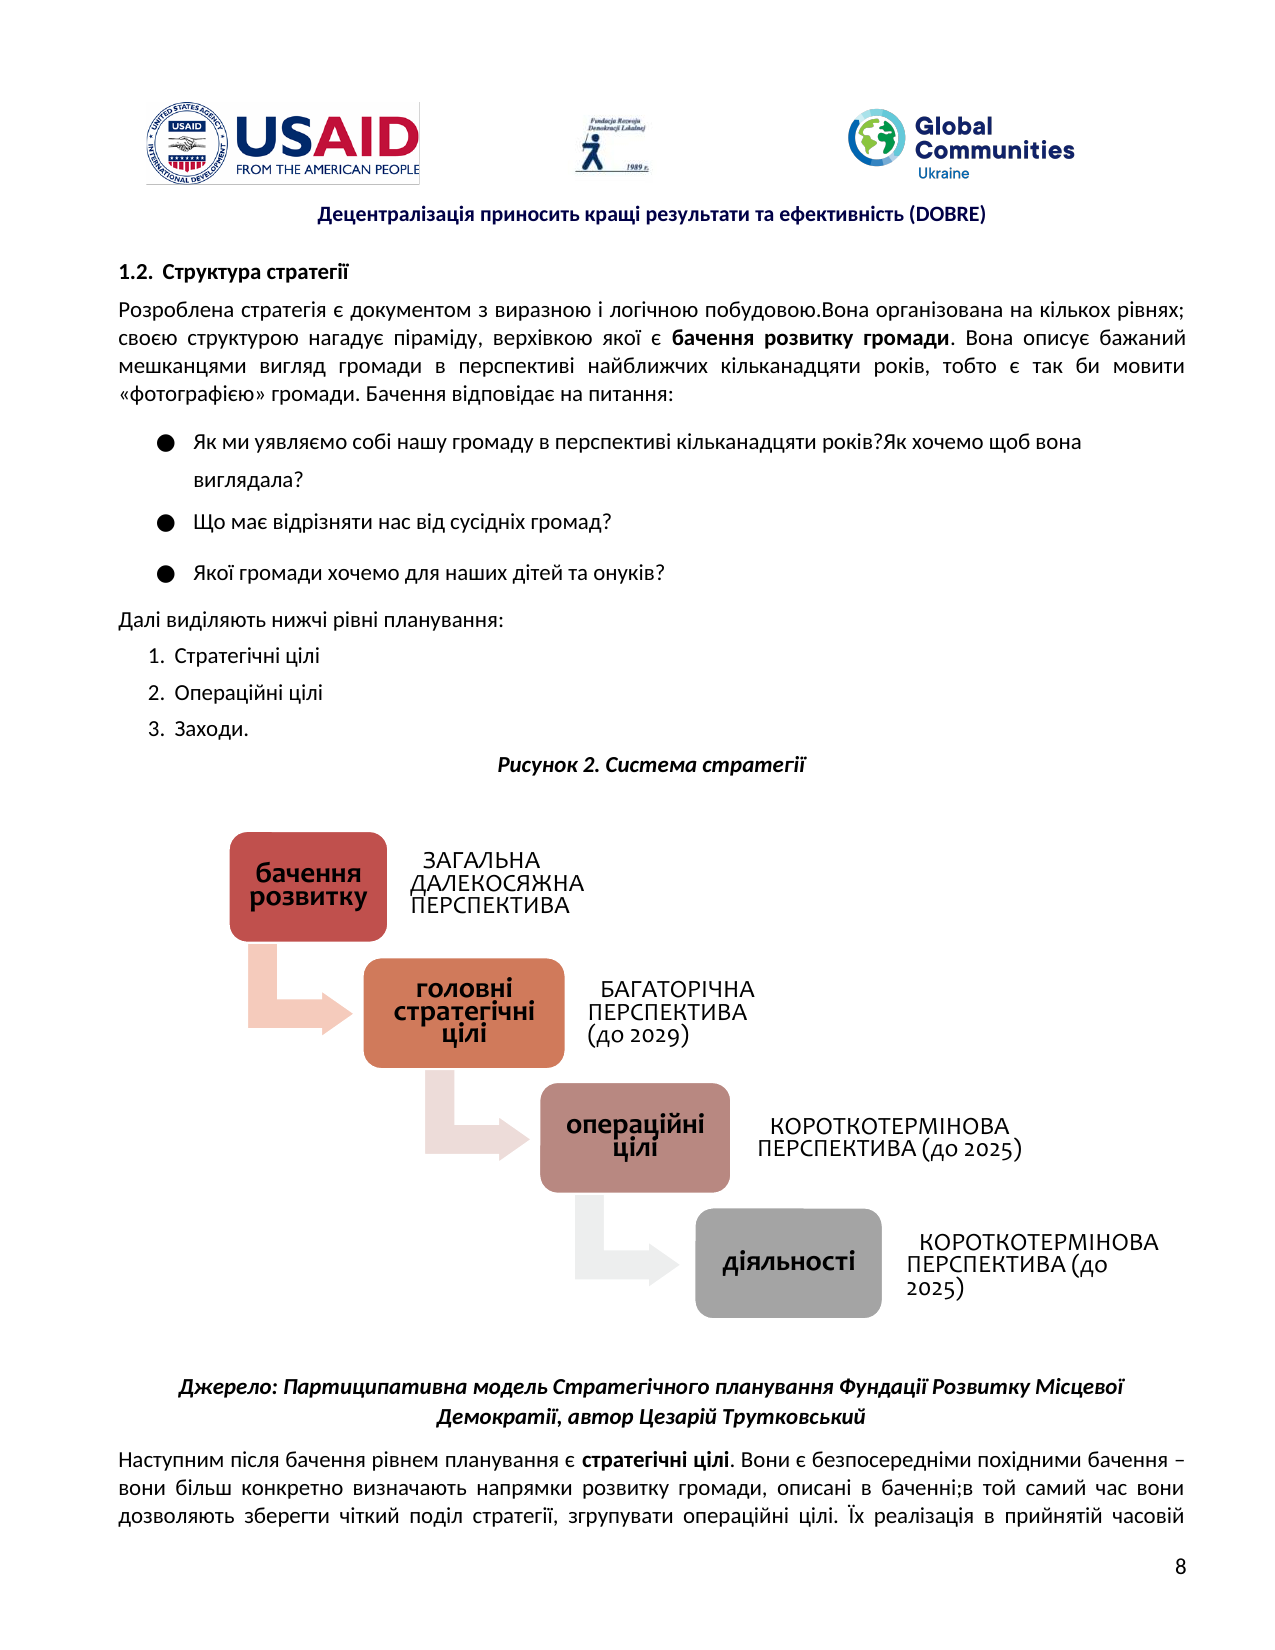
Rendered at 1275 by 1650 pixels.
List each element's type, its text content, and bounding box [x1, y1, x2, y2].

list Що має відрізняти нас від сусідніх громад? [156, 495, 1186, 542]
text Джерело: Партиципативна модель Стратегічного планування Фундації Розвитку Місцевої Демократії, автор Цезарій Трутковський [118, 1372, 1186, 1430]
list Структура стратегії [118, 257, 1186, 285]
list Якої громади хочемо для наших дітей та онуків? [156, 546, 1186, 593]
text Рисунок 2. Система стратегії [118, 750, 1186, 778]
list Операційні цілі [148, 678, 1186, 706]
text Далі виділяють нижчі рівні планування: [118, 605, 1186, 633]
picture [146, 102, 420, 185]
list Як ми уявляємо собі нашу громаду в перспективі кільканадцяти років?Як хочемо щоб вона виглядала? [156, 416, 1186, 493]
text Розроблена стратегія є документом з виразною і логічною побудовою.Вона організована на кількох рівнях; своєю структурою нагадує піраміду, верхівкою якої є бачення розвитку громади. Вона описує бажаний мешканцями вигляд громади в перспективі найближчих кільканадцяти років, тобто є так би мовити «фотографією» громади. Бачення відповідає на питання: [118, 295, 1186, 407]
picture [567, 100, 658, 188]
list Заходи. [148, 714, 1186, 742]
list Стратегічні цілі [148, 641, 1186, 669]
picture [843, 104, 1079, 183]
